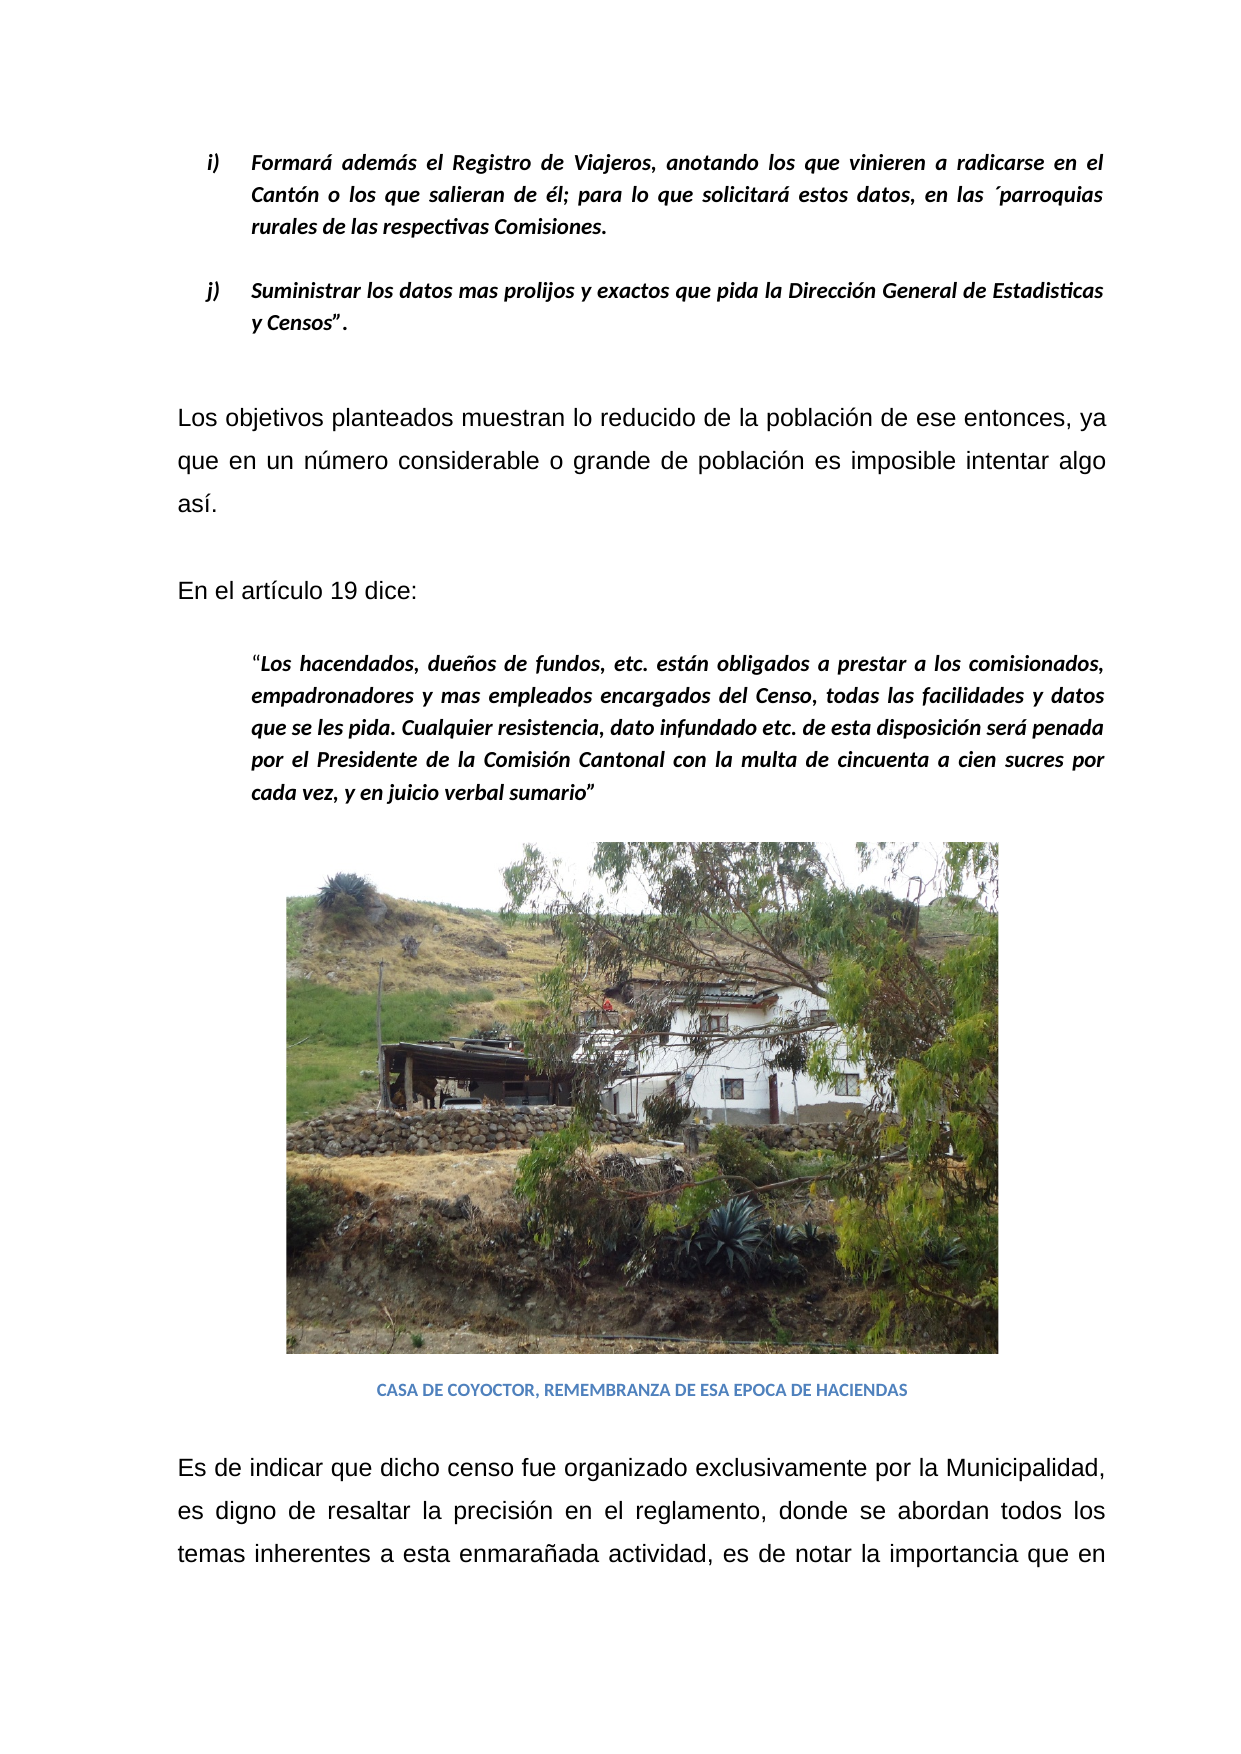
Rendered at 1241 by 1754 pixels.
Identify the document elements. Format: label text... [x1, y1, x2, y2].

picture [286, 842, 999, 1354]
text “Los hacendados, dueños de fundos, etc. están obligados a prestar a los comisionados, empadronadores y mas empleados encargados del Censo, todas las facilidades y datos que se les pida. Cualquier resistencia, dato infundado etc. de esta disposición será penada por el Presidente de la Comisión Cantonal con la multa de cincuenta a cien sucres por cada vez, y en juicio verbal sumario” [251, 649, 1107, 806]
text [177, 1453, 1107, 1568]
text En el artículo 19 dice: [177, 576, 1107, 604]
list Suministrar los datos mas prolijos y exactos que pida la Dirección General de Estadisticas y Censos”. [207, 276, 1107, 337]
list Formará además el Registro de Viajeros, anotando los que vinieren a radicarse en el Cantón o los que salieran de él; para lo que solicitará estos datos, en las ´parroquias rurales de las respectivas Comisiones. [207, 148, 1107, 240]
text CASA DE COYOCTOR, REMEMBRANZA DE ESA EPOCA DE HACIENDAS [177, 1379, 1107, 1402]
text Los objetivos planteados muestran lo reducido de la población de ese entonces, ya que en un número considerable o grande de población es imposible intentar algo así. [177, 403, 1107, 518]
